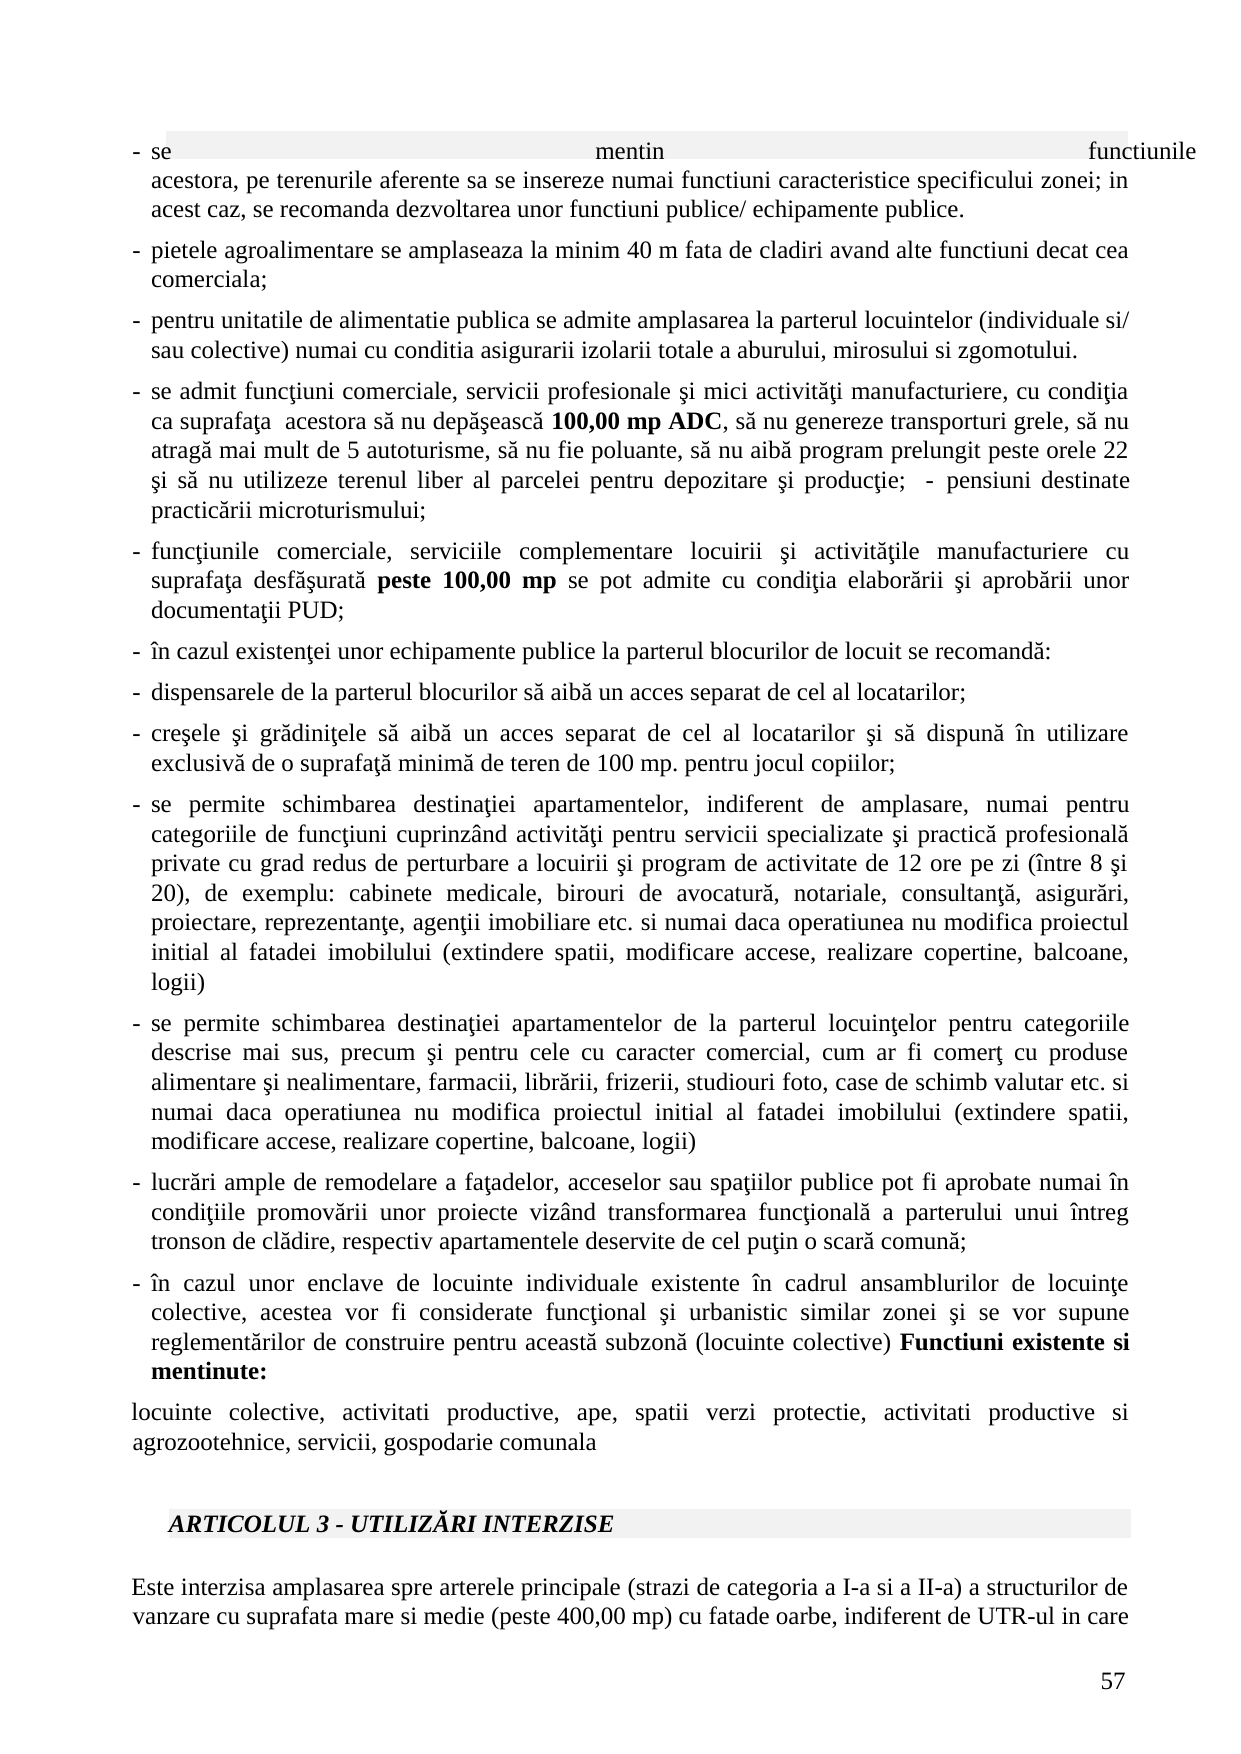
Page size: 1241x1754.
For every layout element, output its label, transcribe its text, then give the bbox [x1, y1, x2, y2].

text ARTICOLUL 3 - UTILIZĂRI INTERZISE [169, 1509, 1131, 1538]
list în cazul existenţei unor echipamente publice la parterul blocurilor de locuit se recomandă: [132, 636, 1130, 665]
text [131, 1572, 1130, 1630]
list se admit funcţiuni comerciale, servicii profesionale şi mici activităţi manufacturiere, cu condiţia ca suprafaţa acestora să nu depăşească 100,00 mp ADC, să nu genereze transporturi grele, să nu atragă mai mult de 5 autoturisme, să nu fie poluante, să nu aibă program prelungit peste orele 22 şi să nu utilizeze terenul liber al parcelei pentru depozitare şi producţie; - pensiuni destinate practicării microturismului; [132, 376, 1130, 523]
list se permite schimbarea destinaţiei apartamentelor, indiferent de amplasare, numai pentru categoriile de funcţiuni cuprinzând activităţi pentru servicii specializate şi practică profesională private cu grad redus de perturbare a locuirii şi program de activitate de 12 ore pe zi (între 8 şi 20), de exemplu: cabinete medicale, birouri de avocatură, notariale, consultanţă, asigurări, proiectare, reprezentanţe, agenţii imobiliare etc. si numai daca operatiunea nu modifica proiectul initial al fatadei imobilului (extindere spatii, modificare accese, realizare copertine, balcoane, logii) [132, 789, 1130, 995]
list în cazul unor enclave de locuinte individuale existente în cadrul ansamblurilor de locuinţe colective, acestea vor fi considerate funcţional şi urbanistic similar zonei şi se vor supune reglementărilor de construire pentru această subzonă (locuinte colective) Functiuni existente si mentinute: [132, 1268, 1130, 1385]
list dispensarele de la parterul blocurilor să aibă un acces separat de cel al locatarilor; [132, 677, 1130, 706]
list se mentin functiunile existente care nu sunt caracteristice zonei, cu conditia ca, in cazul disparitiei acestora, pe terenurile aferente sa se insereze numai functiuni caracteristice specificului zonei; in acest caz, se recomanda dezvoltarea unor functiuni publice/ echipamente publice. [132, 136, 1130, 223]
list se permite schimbarea destinaţiei apartamentelor de la parterul locuinţelor pentru categoriile descrise mai sus, precum şi pentru cele cu caracter comercial, cum ar fi comerţ cu produse alimentare şi nealimentare, farmacii, librării, frizerii, studiouri foto, case de schimb valutar etc. si numai daca operatiunea nu modifica proiectul initial al fatadei imobilului (extindere spatii, modificare accese, realizare copertine, balcoane, logii) [132, 1008, 1130, 1155]
list funcţiunile comerciale, serviciile complementare locuirii şi activităţile manufacturiere cu suprafaţa desfăşurată peste 100,00 mp se pot admite cu condiţia elaborării şi aprobării unor documentaţii PUD; [132, 536, 1130, 624]
list pentru unitatile de alimentatie publica se admite amplasarea la parterul locuintelor (individuale si/ sau colective) numai cu conditia asigurarii izolarii totale a aburului, mirosului si zgomotului. [132, 306, 1130, 364]
list lucrări ample de remodelare a faţadelor, acceselor sau spaţiilor publice pot fi aprobate numai în condiţiile promovării unor proiecte vizând transformarea funcţională a parterului unui întreg tronson de clădire, respectiv apartamentele deservite de cel puţin o scară comună; [132, 1167, 1130, 1255]
list pietele agroalimentare se amplaseaza la minim 40 m fata de cladiri avand alte functiuni decat cea comerciala; [132, 235, 1130, 293]
text locuinte colective, activitati productive, ape, spatii verzi protectie, activitati productive si agrozootehnice, servicii, gospodarie comunala [131, 1397, 1130, 1456]
list creşele şi grădiniţele să aibă un acces separat de cel al locatarilor şi să dispună în utilizare exclusivă de o suprafaţă minimă de teren de 100 mp. pentru jocul copiilor; [132, 718, 1130, 777]
